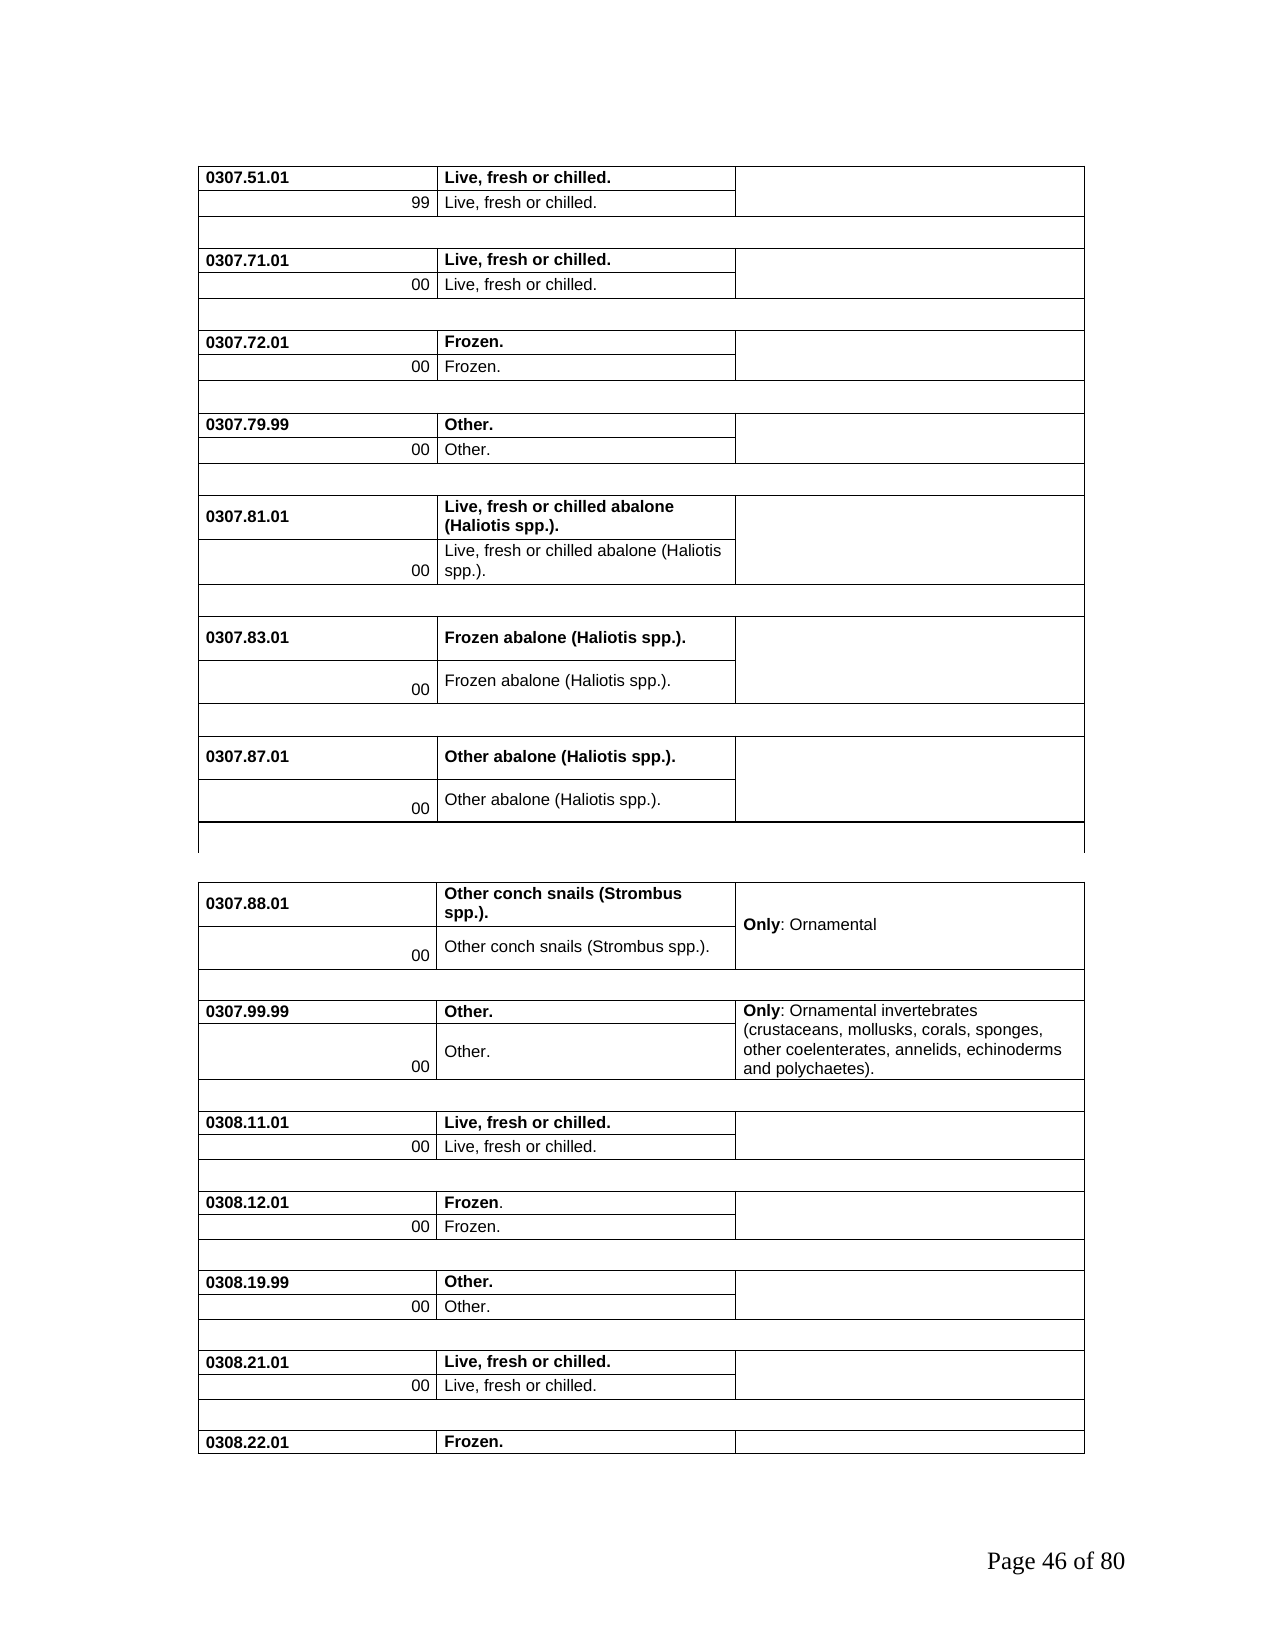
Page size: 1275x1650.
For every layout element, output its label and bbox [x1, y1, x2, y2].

table_cell [174, 150, 1101, 1470]
